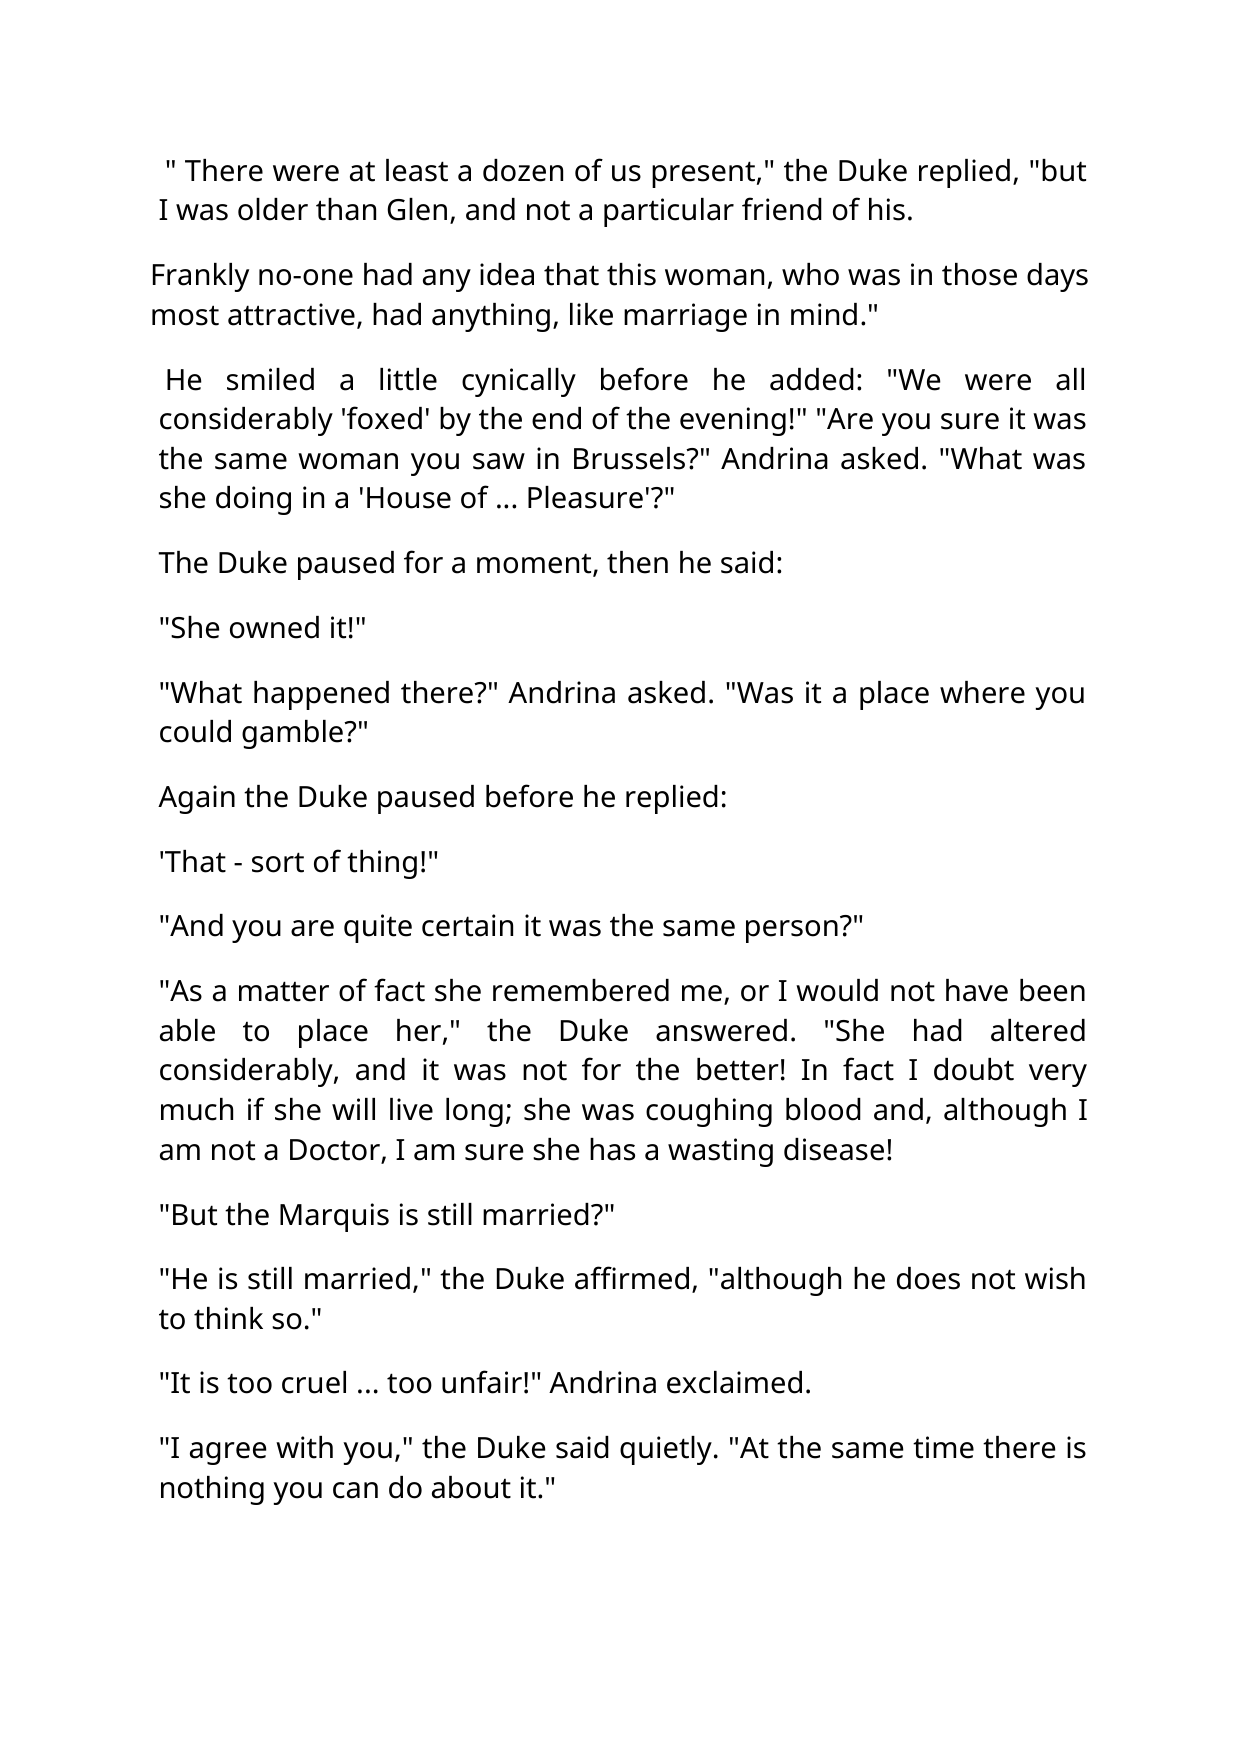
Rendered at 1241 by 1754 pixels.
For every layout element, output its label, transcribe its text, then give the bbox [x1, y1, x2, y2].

text "But the Marquis is still married?" [158, 1194, 1090, 1233]
text He smiled a little cynically before he added: "We were all considerably 'foxed' by the end of the evening!" "Are you sure it was the same woman you saw in Brussels?" Andrina asked. "What was she doing in a 'House of ... Pleasure'?" [158, 359, 1088, 517]
text " There were at least a dozen of us present," the Duke replied, "but I was older than Glen, and not a particular friend of his. [158, 150, 1088, 229]
text "It is too cruel ... too unfair!" Andrina exclaimed. [158, 1363, 1090, 1402]
text The Duke paused for a moment, then he said: [158, 542, 1090, 582]
text Again the Duke paused before he replied: [158, 776, 1090, 816]
text "I agree with you," the Duke said quietly. "At the same time there is nothing you can do about it." [158, 1427, 1088, 1507]
text "He is still married," the Duke affirmed, "although he does not wish to think so." [158, 1258, 1088, 1338]
text "As a matter of fact she remembered me, or I would not have been able to place her," the Duke answered. "She had altered considerably, and it was not for the better! In fact I doubt very much if she will live long; she was coughing blood and, although I am not a Doctor, I am sure she has a wasting disease! [158, 970, 1088, 1169]
text Frankly no-one had any idea that this woman, who was in those days most attractive, had anything, like marriage in mind." [150, 254, 1090, 334]
text "She owned it!" [158, 607, 1090, 647]
text 'That - sort of thing!" [158, 841, 1090, 881]
text "What happened there?" Andrina asked. "Was it a place where you could gamble?" [158, 672, 1088, 751]
text "And you are quite certain it was the same person?" [158, 906, 1090, 945]
